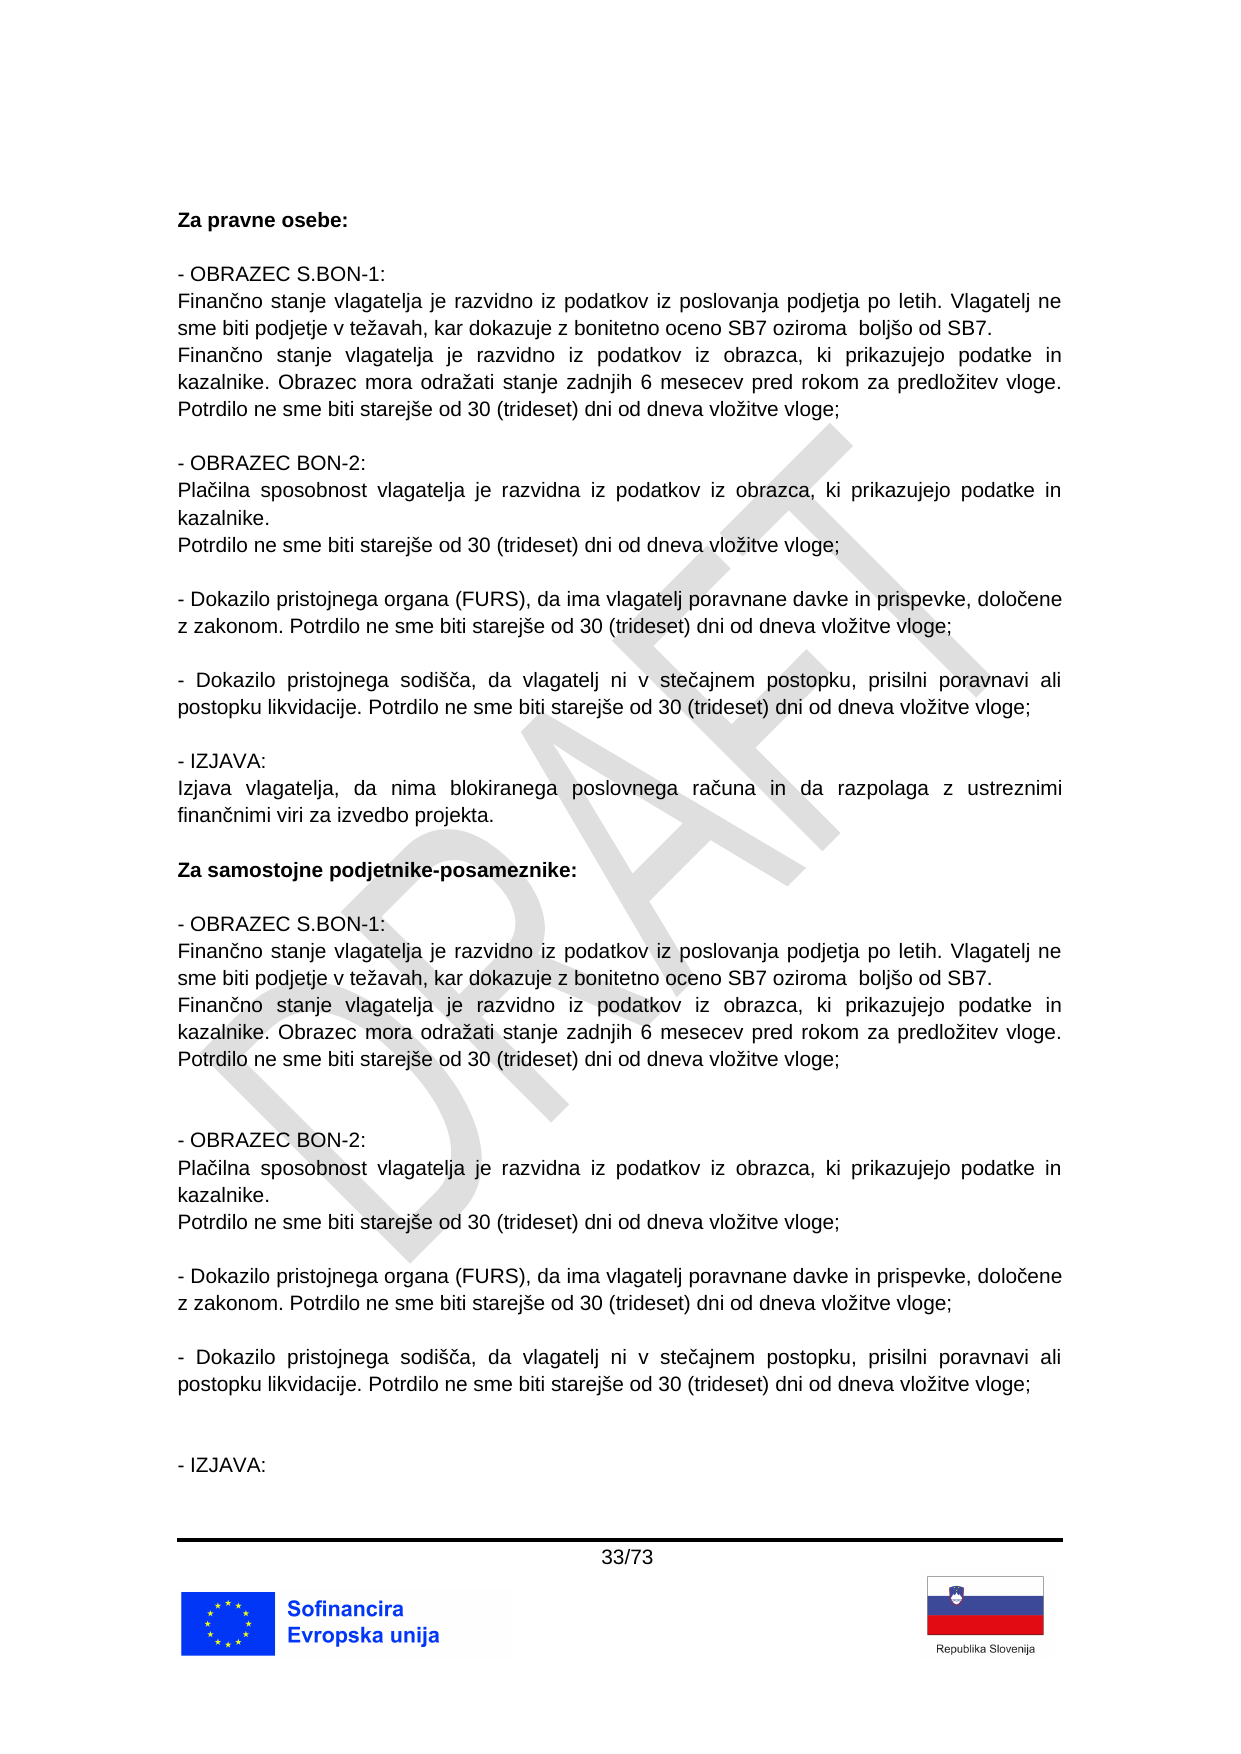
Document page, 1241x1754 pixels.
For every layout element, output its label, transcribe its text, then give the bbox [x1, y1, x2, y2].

text - OBRAZEC S.BON-1: [177, 258, 1063, 286]
text Za samostojne podjetnike-posameznike: [177, 854, 1063, 881]
text - Dokazilo pristojnega organa (FURS), da ima vlagatelj poravnane davke in prispevke, določene z zakonom. Potrdilo ne sme biti starejše od 30 (trideset) dni od dneva vložitve vloge; [177, 1261, 1063, 1315]
text - Dokazilo pristojnega organa (FURS), da ima vlagatelj poravnane davke in prispevke, določene z zakonom. Potrdilo ne sme biti starejše od 30 (trideset) dni od dneva vložitve vloge; [177, 583, 1063, 638]
text Plačilna sposobnost vlagatelja je razvidna iz podatkov iz obrazca, ki prikazujejo podatke in kazalnike. [177, 1152, 1063, 1206]
text - OBRAZEC BON-2: [177, 448, 1063, 475]
text - OBRAZEC S.BON-1: [177, 908, 1063, 936]
text Potrdilo ne sme biti starejše od 30 (trideset) dni od dneva vložitve vloge; [177, 529, 1063, 556]
text - IZJAVA: [177, 746, 1063, 773]
picture [917, 1568, 1054, 1660]
text - Dokazilo pristojnega sodišča, da vlagatelj ni v stečajnem postopku, prisilni poravnavi ali postopku likvidacije. Potrdilo ne sme biti starejše od 30 (trideset) dni od dneva vložitve vloge; [177, 1342, 1063, 1396]
picture [177, 1588, 514, 1660]
text Finančno stanje vlagatelja je razvidno iz podatkov iz poslovanja podjetja po letih. Vlagatelj ne sme biti podjetje v težavah, kar dokazuje z bonitetno oceno SB7 oziroma boljšo od SB7. [177, 936, 1063, 990]
text Finančno stanje vlagatelja je razvidno iz podatkov iz poslovanja podjetja po letih. Vlagatelj ne sme biti podjetje v težavah, kar dokazuje z bonitetno oceno SB7 oziroma boljšo od SB7. [177, 286, 1063, 340]
text Finančno stanje vlagatelja je razvidno iz podatkov iz obrazca, ki prikazujejo podatke in kazalnike. Obrazec mora odražati stanje zadnjih 6 mesecev pred rokom za predložitev vloge. Potrdilo ne sme biti starejše od 30 (trideset) dni od dneva vložitve vloge; [177, 990, 1063, 1071]
text Plačilna sposobnost vlagatelja je razvidna iz podatkov iz obrazca, ki prikazujejo podatke in kazalnike. [177, 475, 1063, 529]
text Za pravne osebe: [177, 204, 1063, 231]
text Potrdilo ne sme biti starejše od 30 (trideset) dni od dneva vložitve vloge; [177, 1206, 1063, 1233]
text Finančno stanje vlagatelja je razvidno iz podatkov iz obrazca, ki prikazujejo podatke in kazalnike. Obrazec mora odražati stanje zadnjih 6 mesecev pred rokom za predložitev vloge. Potrdilo ne sme biti starejše od 30 (trideset) dni od dneva vložitve vloge; [177, 340, 1063, 421]
text - IZJAVA: [177, 1450, 1063, 1477]
text - OBRAZEC BON-2: [177, 1125, 1063, 1152]
text Izjava vlagatelja, da nima blokiranega poslovnega računa in da razpolaga z ustreznimi finančnimi viri za izvedbo projekta. [177, 773, 1063, 827]
text - Dokazilo pristojnega sodišča, da vlagatelj ni v stečajnem postopku, prisilni poravnavi ali postopku likvidacije. Potrdilo ne sme biti starejše od 30 (trideset) dni od dneva vložitve vloge; [177, 665, 1063, 719]
